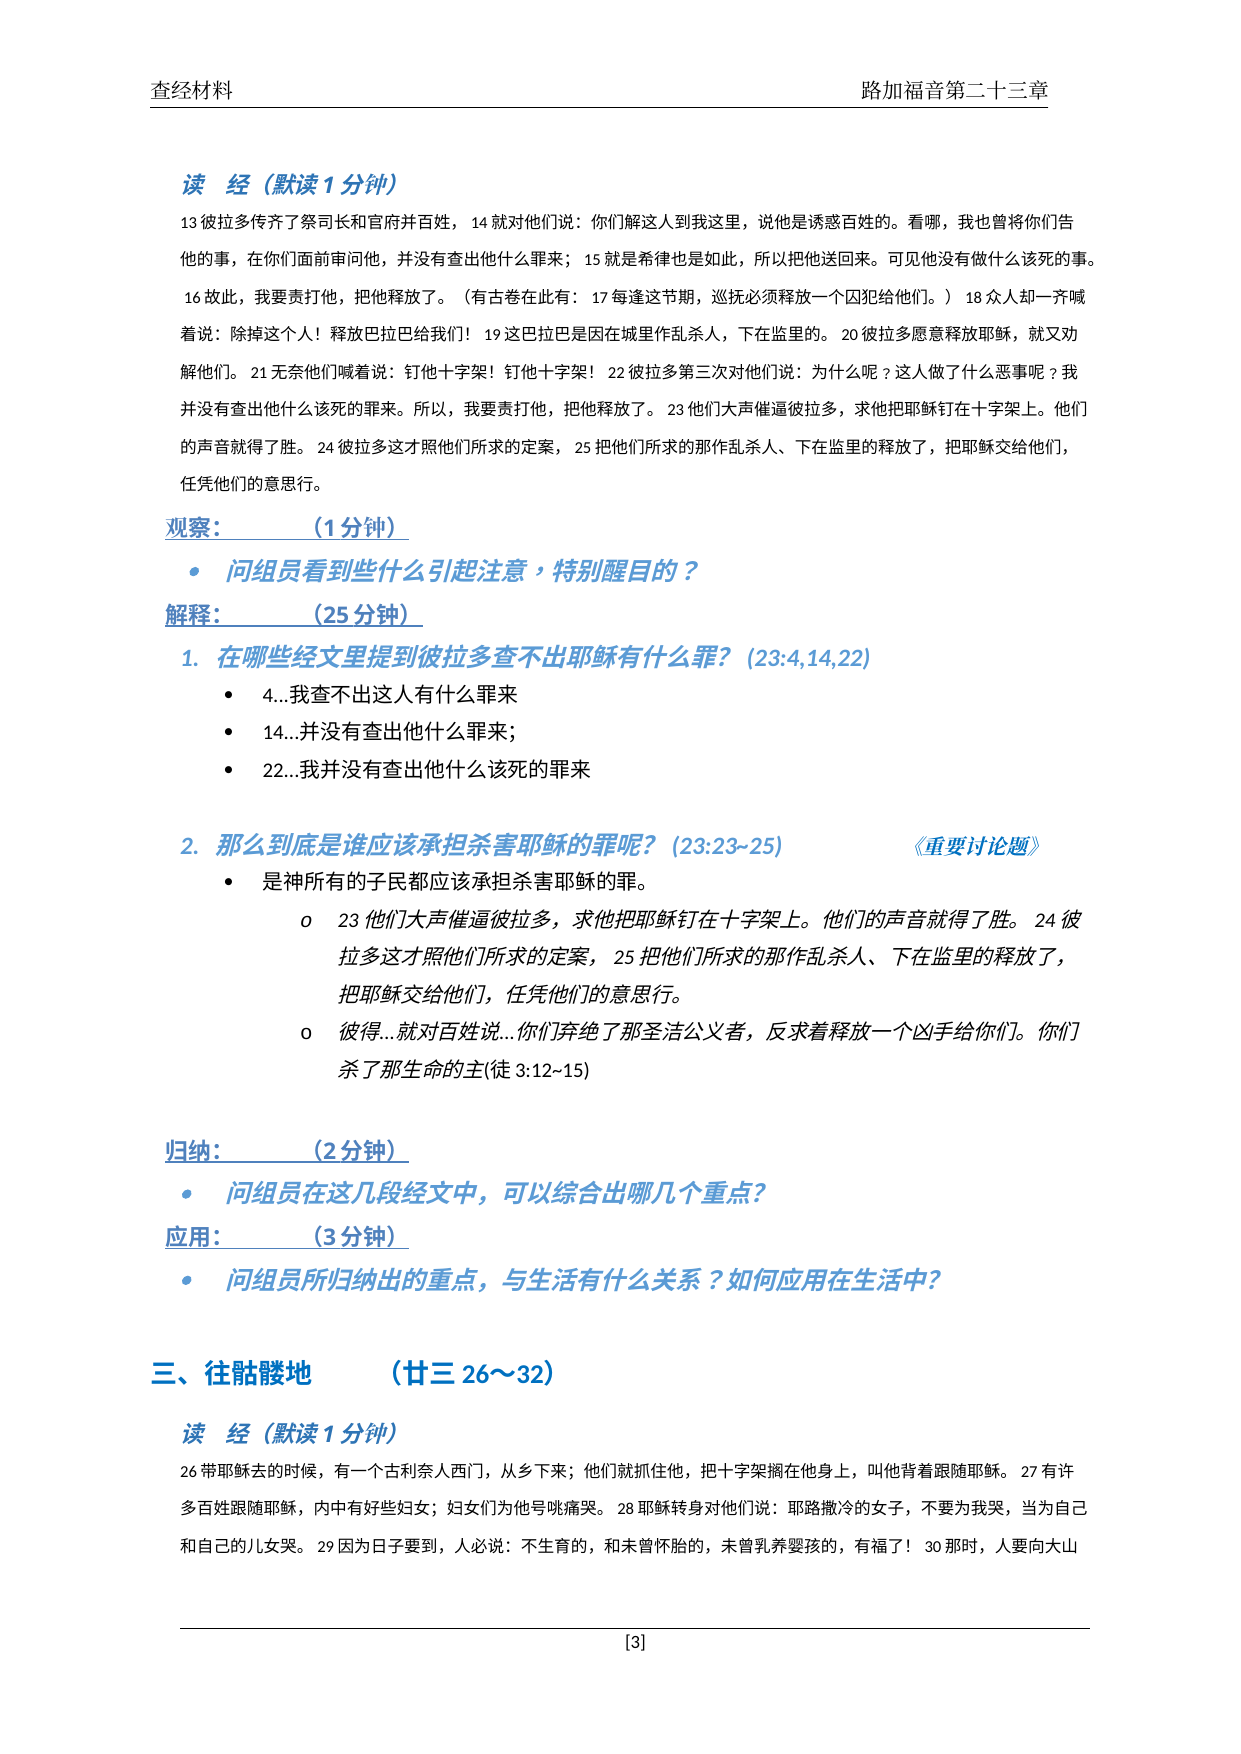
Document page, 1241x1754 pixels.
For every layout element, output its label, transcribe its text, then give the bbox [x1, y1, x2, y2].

list 23他们大声催逼彼拉多，求他把耶稣钉在十字架上。他们的声音就得了胜。 24彼拉多这才照他们所求的定案， 25把他们所求的那作乱杀人、下在监里的释放了，把耶稣交给他们，任凭他们的意思行。 [300, 899, 1090, 1012]
text 2. 那么到底是谁应该承担杀害耶稣的罪呢？ (23:23~25) 《重要讨论题》 [180, 824, 1090, 862]
subtitle 观察： （1分钟） [165, 508, 1090, 546]
subtitle 应用： （3分钟） [165, 1217, 1090, 1254]
list 是神所有的子民都应该承担杀害耶稣的罪。 [225, 862, 1090, 899]
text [180, 1451, 1090, 1564]
subtitle 读 经（默读 1分钟） [180, 164, 1090, 202]
list 问组员所归纳出的重点，与生活有什么关系？如何应用在生活中？ [180, 1259, 1090, 1297]
subtitle 三、往骷髅地 （廿三26～32） [150, 1334, 1090, 1409]
list 4...我查不出这人有什么罪来 [225, 674, 1090, 712]
list 彼得...就对百姓说...你们弃绝了那圣洁公义者，反求着释放一个凶手给你们。你们杀了那生命的主(徒3:12~15) [300, 1012, 1090, 1087]
subtitle 解释： （25分钟） [165, 594, 1090, 632]
list 问组员看到些什么引起注意，特别醒目的？ [187, 551, 1090, 588]
text 13彼拉多传齐了祭司长和官府并百姓， 14就对他们说：你们解这人到我这里，说他是诱惑百姓的。看哪，我也曾将你们告他的事，在你们面前审问他，并没有查出他什么罪来； 15就是希律也是如此，所以把他送回来。可见他没有做什么该死的事。 16故此，我要责打他，把他释放了。（有古卷在此有： 17每逢这节期，巡抚必须释放一个囚犯给他们。） 18众人却一齐喊着说：除掉这个人！释放巴拉巴给我们！ 19这巴拉巴是因在城里作乱杀人，下在监里的。 20彼拉多愿意释放耶稣，就又劝解他们。 21无奈他们喊着说：钉他十字架！钉他十字架！ 22彼拉多第三次对他们说：为什么呢﹖这人做了什么恶事呢﹖我并没有查出他什么该死的罪来。所以，我要责打他，把他释放了。 23他们大声催逼彼拉多，求他把耶稣钉在十字架上。他们的声音就得了胜。 24彼拉多这才照他们所求的定案， 25把他们所求的那作乱杀人、下在监里的释放了，把耶稣交给他们，任凭他们的意思行。 [180, 202, 1090, 502]
list 22...我并没有查出他什么该死的罪来 [225, 749, 1090, 787]
list 问组员在这几段经文中，可以综合出哪几个重点？ [180, 1173, 1090, 1211]
subtitle 归纳： （2分钟） [165, 1131, 1090, 1168]
text 1. 在哪些经文里提到彼拉多查不出耶稣有什么罪？ (23:4,14,22) [180, 637, 1090, 674]
list 14...并没有查出他什么罪来； [225, 712, 1090, 749]
subtitle 读 经（默读 1分钟） [180, 1414, 1090, 1451]
